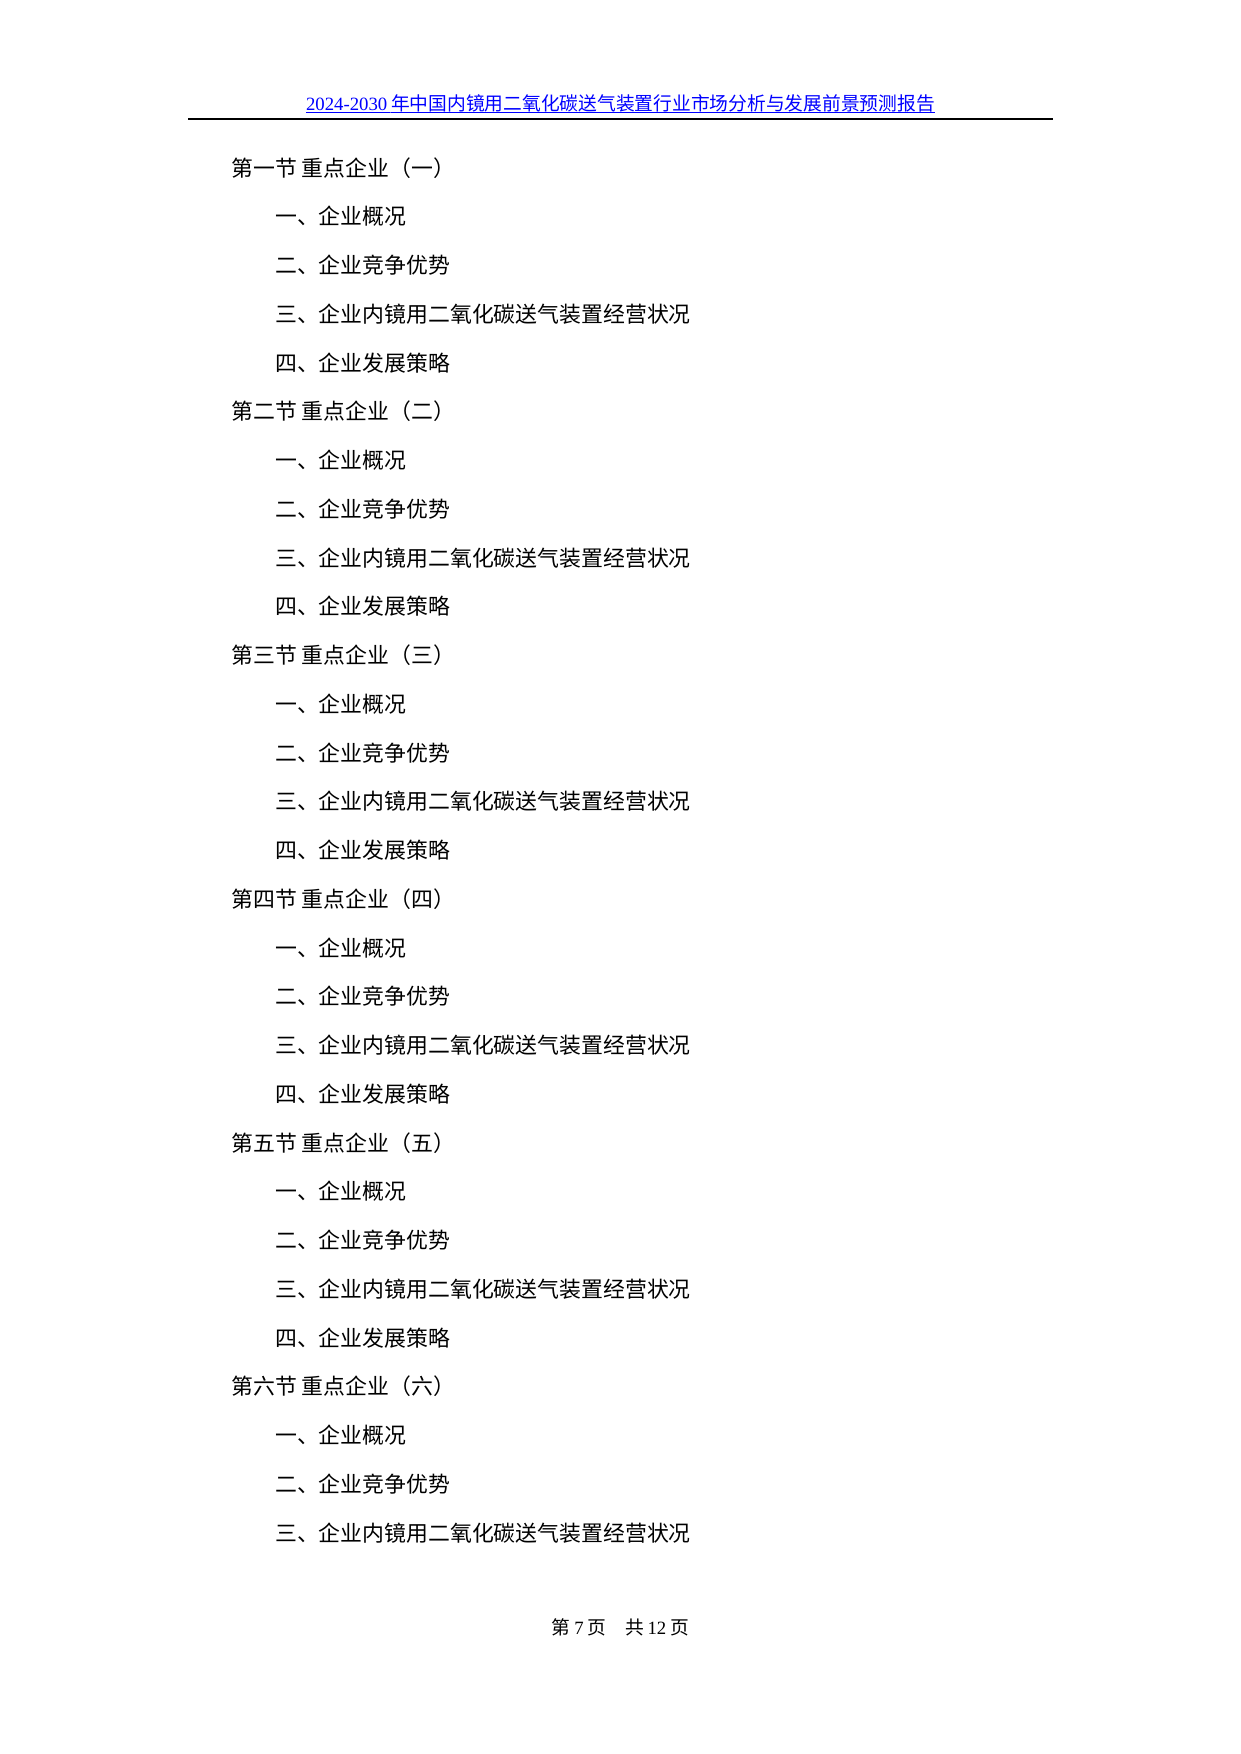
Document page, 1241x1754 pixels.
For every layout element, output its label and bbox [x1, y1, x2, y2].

text [187, 150, 1053, 1548]
